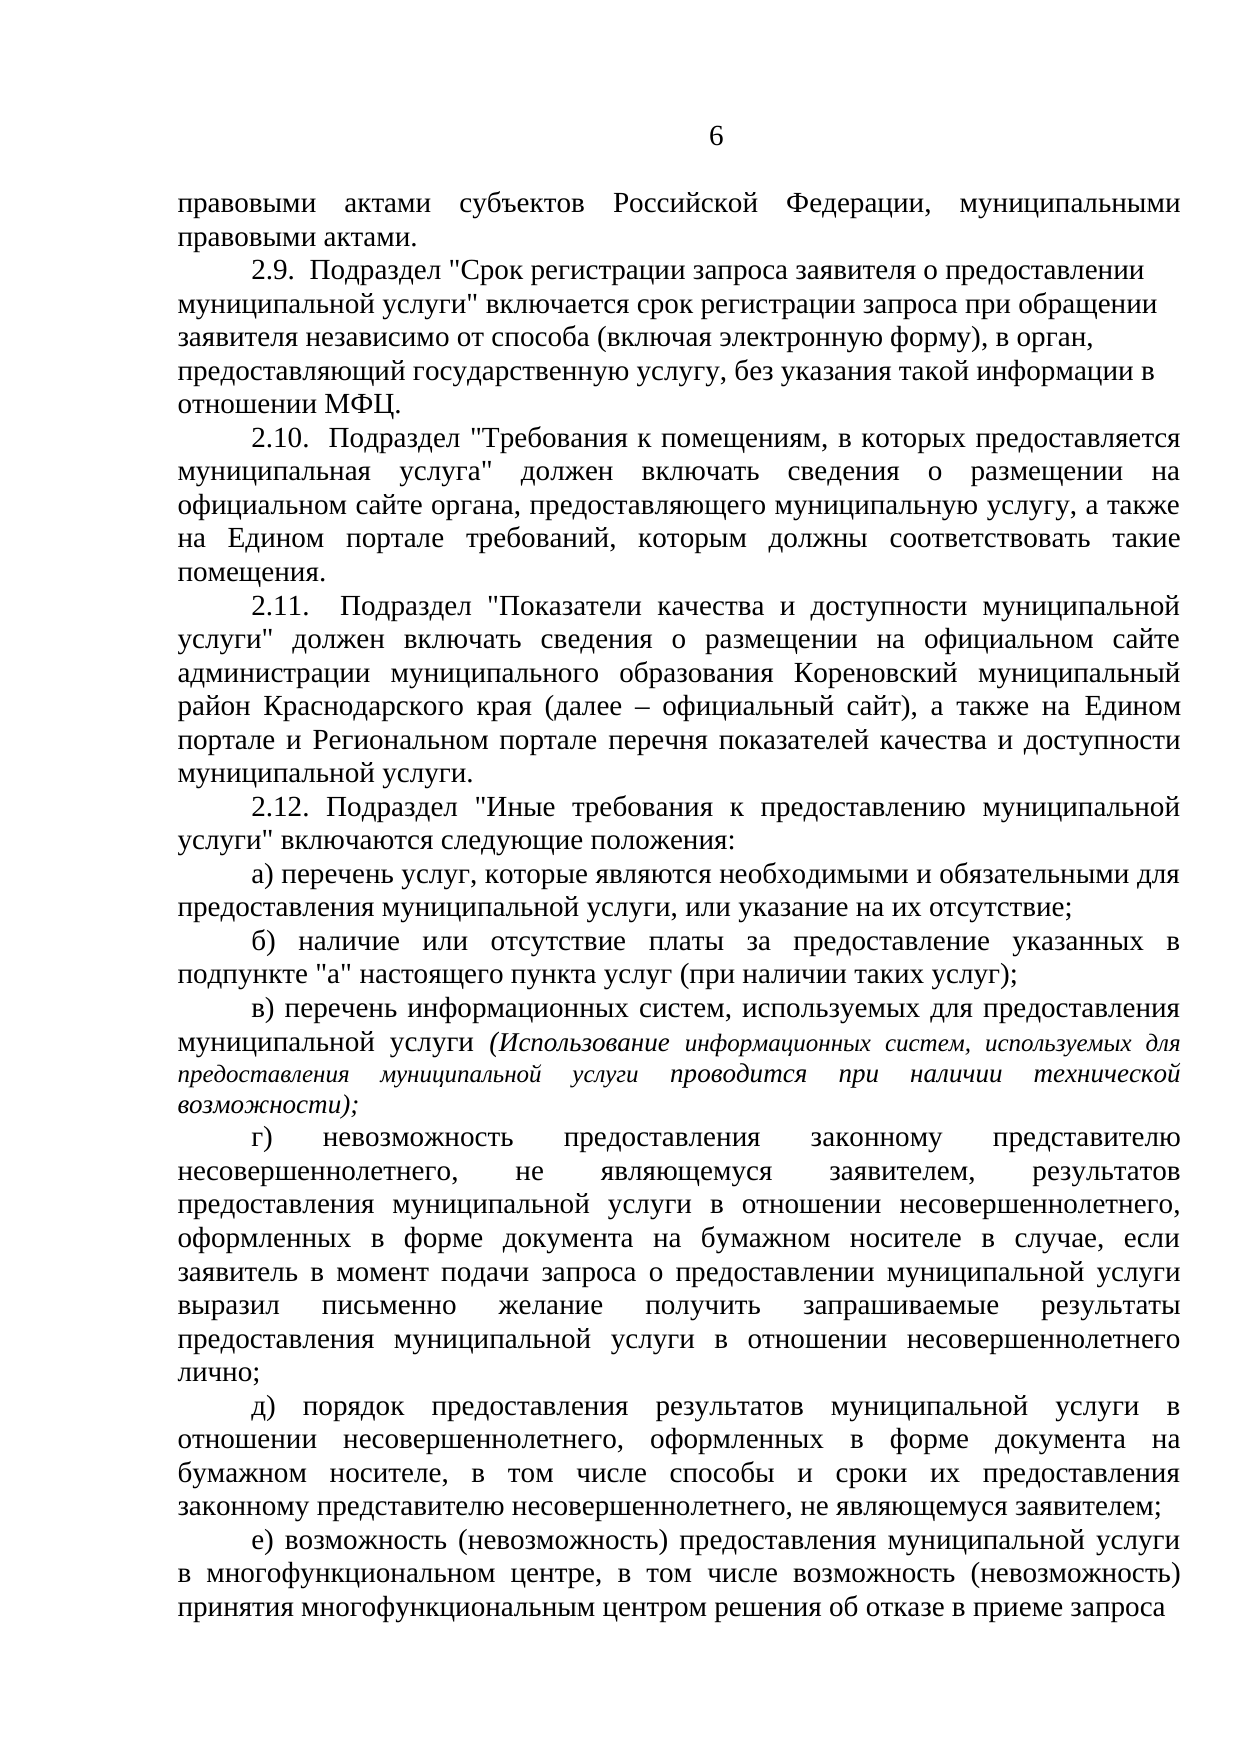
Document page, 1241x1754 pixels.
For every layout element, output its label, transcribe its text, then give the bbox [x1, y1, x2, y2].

text 2.11. Подраздел "Показатели качества и доступности муниципальной услуги" должен включать сведения о размещении на официальном сайте администрации муниципального образования Кореновский муниципальный район Краснодарского края (далее – официальный сайт), а также на Едином портале и Региональном портале перечня показателей качества и доступности муниципальной услуги. [177, 588, 1181, 789]
text е) возможность (невозможность) предоставления муниципальной услуги в многофункциональном центре, в том числе возможность (невозможность) принятия многофункциональным центром решения об отказе в приеме запроса [177, 1522, 1181, 1623]
text правовыми актами субъектов Российской Федерации, муниципальными правовыми актами. [177, 185, 1181, 252]
text 2.12. Подраздел "Иные требования к предоставлению муниципальной услуги" включаются следующие положения: [177, 789, 1181, 856]
text б) наличие или отсутствие платы за предоставление указанных в подпункте "а" настоящего пункта услуг (при наличии таких услуг); [177, 923, 1181, 990]
text д) порядок предоставления результатов муниципальной услуги в отношении несовершеннолетнего, оформленных в форме документа на бумажном носителе, в том числе способы и сроки их предоставления законному представителю несовершеннолетнего, не являющемуся заявителем; [177, 1388, 1181, 1522]
text в) перечень информационных систем, используемых для предоставления муниципальной услуги (Использование информационных систем, используемых для предоставления муниципальной услуги проводится при наличии технической возможности); [177, 990, 1181, 1119]
text 2.10. Подраздел "Требования к помещениям, в которых предоставляется муниципальная услуга" должен включать сведения о размещении на официальном сайте органа, предоставляющего муниципальную услугу, а также на Едином портале требований, которым должны соответствовать такие помещения. [177, 420, 1181, 588]
text 6 [177, 118, 1181, 152]
text а) перечень услуг, которые являются необходимыми и обязательными для предоставления муниципальной услуги, или указание на их отсутствие; [177, 856, 1181, 923]
text г) невозможность предоставления законному представителю несовершеннолетнего, не являющемуся заявителем, результатов предоставления муниципальной услуги в отношении несовершеннолетнего, оформленных в форме документа на бумажном носителе в случае, если заявитель в момент подачи запроса о предоставлении муниципальной услуги выразил письменно желание получить запрашиваемые результаты предоставления муниципальной услуги в отношении несовершеннолетнего лично; [177, 1119, 1181, 1388]
text 2.9. Подраздел "Срок регистрации запроса заявителя о предоставлении муниципальной услуги" включается срок регистрации запроса при обращении заявителя независимо от способа (включая электронную форму), в орган, предоставляющий государственную услугу, без указания такой информации в отношении МФЦ. [177, 252, 1181, 420]
